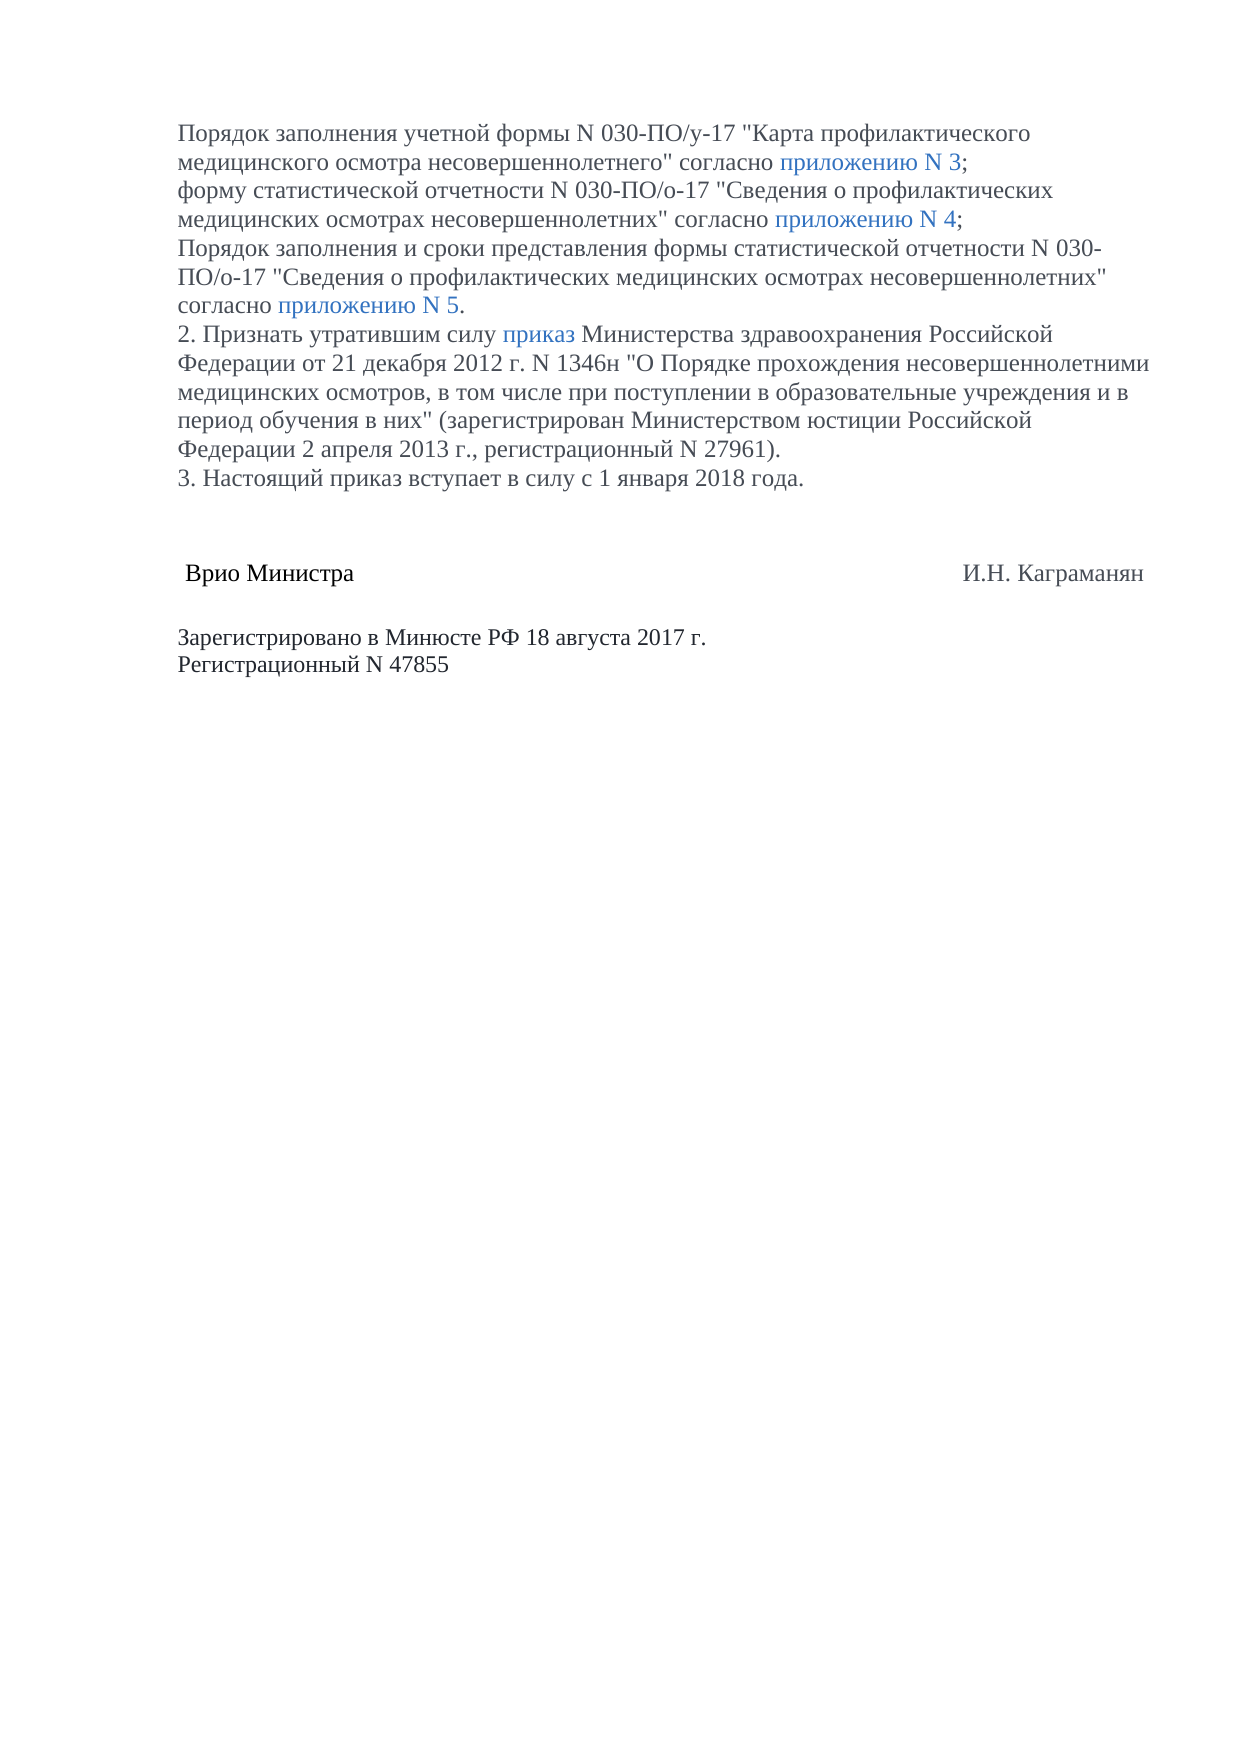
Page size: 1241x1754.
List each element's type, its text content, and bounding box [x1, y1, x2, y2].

text Порядок заполнения и сроки представления формы статистической отчетности N 030-ПО/о-17 "Сведения о профилактических медицинских осмотрах несовершеннолетних" согласно приложению N 5. [177, 233, 1152, 319]
text Порядок заполнения учетной формы N 030-ПО/у-17 "Карта профилактического медицинского осмотра несовершеннолетнего" согласно приложению N 3; [177, 118, 1152, 176]
text 2. Признать утратившим силу приказ Министерства здравоохранения Российской Федерации от 21 декабря 2012 г. N 1346н "О Порядке прохождения несовершеннолетними медицинских осмотров, в том числе при поступлении в образовательные учреждения и в период обучения в них" (зарегистрирован Министерством юстиции Российской Федерации 2 апреля 2013 г., регистрационный N 27961). [177, 319, 1152, 463]
table_header Врио Министра [177, 551, 827, 595]
text форму статистической отчетности N 030-ПО/о-17 "Сведения о профилактических медицинских осмотрах несовершеннолетних" согласно приложению N 4; [177, 176, 1152, 233]
text 3. Настоящий приказ вступает в силу с 1 января 2018 года. [177, 463, 1152, 492]
table_header И.Н. Каграманян [827, 551, 1152, 595]
text Зарегистрировано в Минюсте РФ 18 августа 2017 г. [177, 623, 1152, 650]
text Регистрационный N 47855 [177, 650, 1152, 678]
